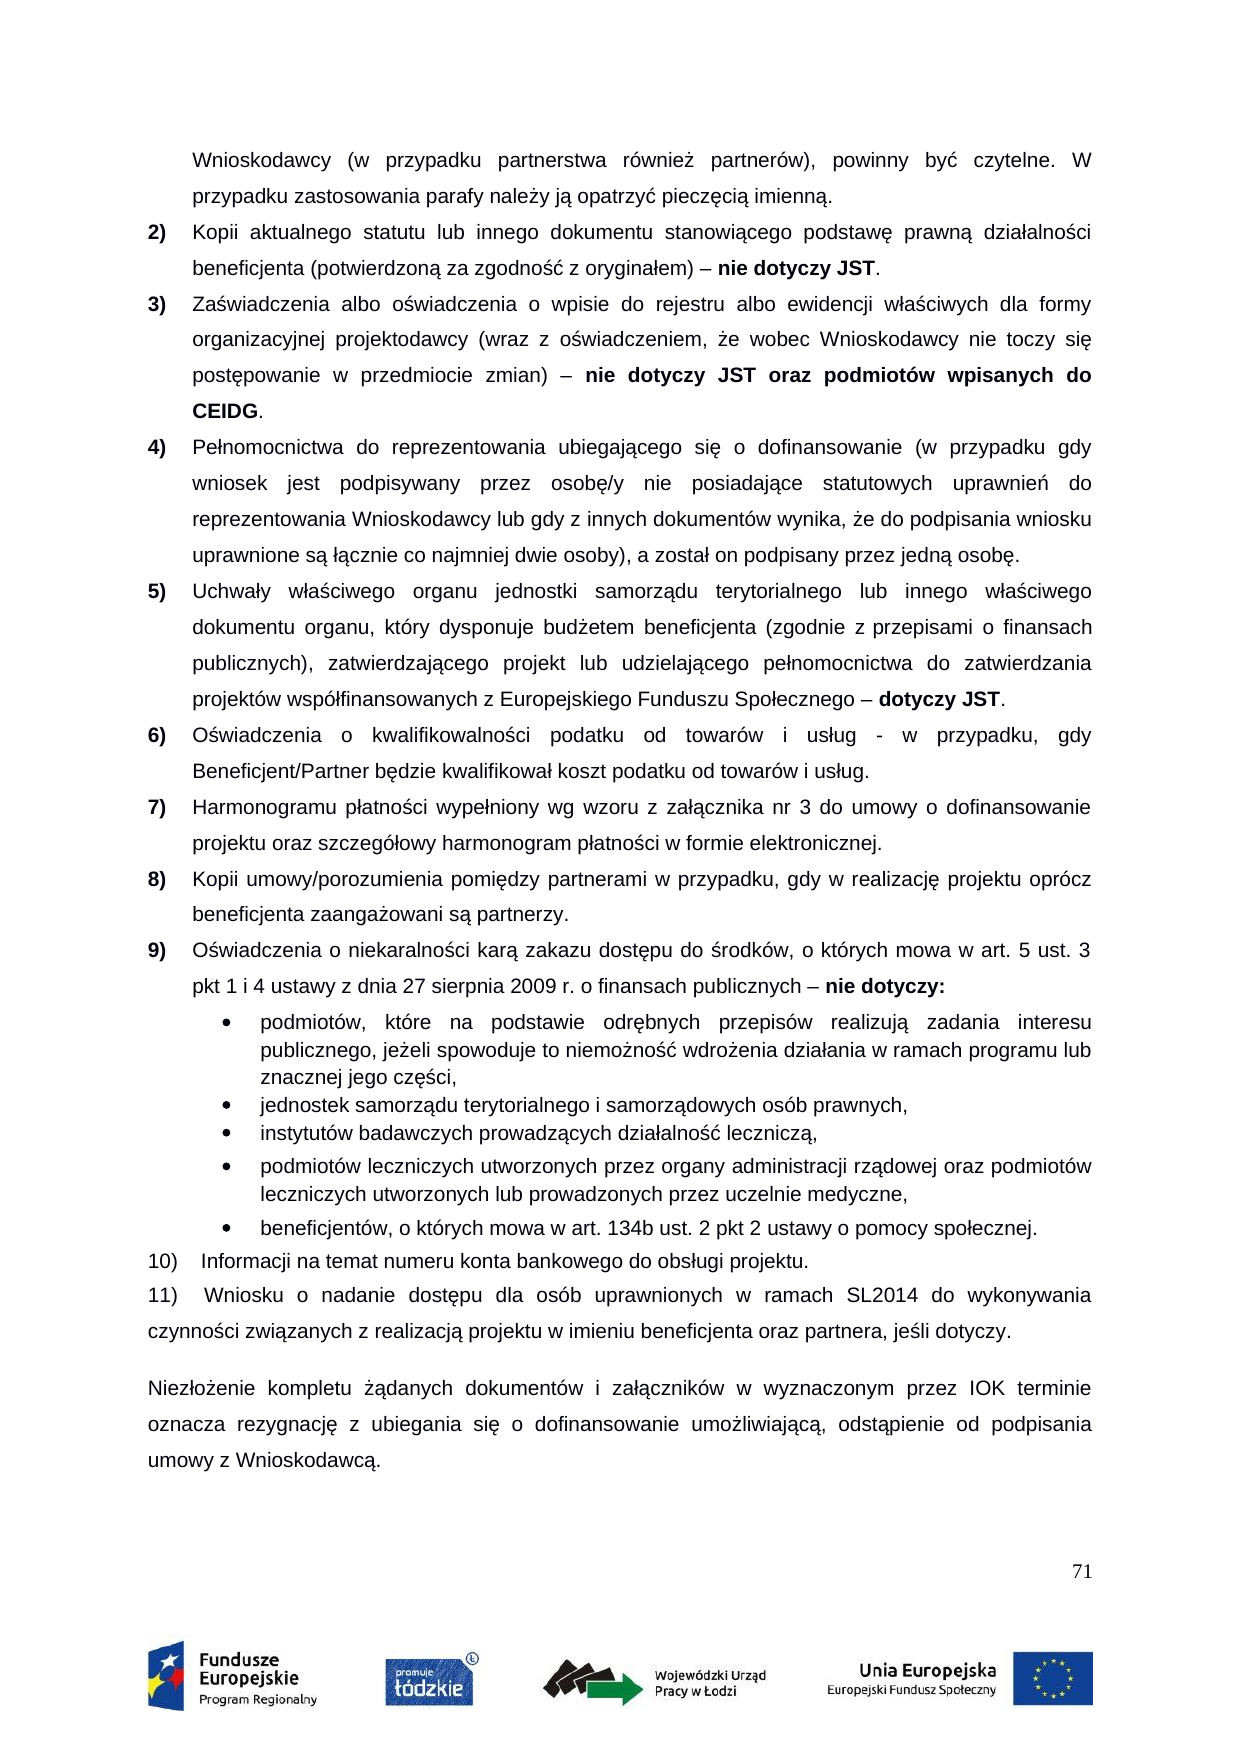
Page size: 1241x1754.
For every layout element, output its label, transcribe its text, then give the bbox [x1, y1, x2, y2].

list podmiotów leczniczych utworzonych przez organy administracji rządowej oraz podmiotów leczniczych utworzonych lub prowadzonych przez uczelnie medyczne, [223, 1154, 1093, 1206]
list Kopii aktualnego statutu lub innego dokumentu stanowiącego podstawę prawną działalności beneficjenta (potwierdzoną za zgodność z oryginałem) – nie dotyczy JST. [148, 219, 1093, 279]
list jednostek samorządu terytorialnego i samorządowych osób prawnych, [223, 1093, 1093, 1117]
list podmiotów, które na podstawie odrębnych przepisów realizują zadania interesu publicznego, jeżeli spowoduje to niemożność wdrożenia działania w ramach programu lub znacznej jego części, [223, 1010, 1093, 1089]
list Oświadczenia o niekaralności karą zakazu dostępu do środków, o których mowa w art. 5 ust. 3 pkt 1 i 4 ustawy z dnia 27 sierpnia 2009 r. o finansach publicznych – nie dotyczy: [148, 938, 1093, 998]
text 10) Informacji na temat numeru konta bankowego do obsługi projektu. [148, 1249, 1093, 1273]
list Uchwały właściwego organu jednostki samorządu terytorialnego lub innego właściwego dokumentu organu, który dysponuje budżetem beneficjenta (zgodnie z przepisami o finansach publicznych), zatwierdzającego projekt lub udzielającego pełnomocnictwa do zatwierdzania projektów współfinansowanych z Europejskiego Funduszu Społecznego – dotyczy JST. [148, 579, 1093, 711]
list Pełnomocnictwa do reprezentowania ubiegającego się o dofinansowanie (w przypadku gdy wniosek jest podpisywany przez osobę/y nie posiadające statutowych uprawnień do reprezentowania Wnioskodawcy lub gdy z innych dokumentów wynika, że do podpisania wniosku uprawnione są łącznie co najmniej dwie osoby), a został on podpisany przez jedną osobę. [148, 435, 1093, 567]
text Niezłożenie kompletu żądanych dokumentów i załączników w wyznaczonym przez IOK terminie oznacza rezygnację z ubiegania się o dofinansowanie umożliwiającą, odstąpienie od podpisania umowy z Wnioskodawcą. [148, 1376, 1093, 1472]
list Harmonogramu płatności wypełniony wg wzoru z załącznika nr 3 do umowy o dofinansowanie projektu oraz szczegółowy harmonogram płatności w formie elektronicznej. [148, 794, 1093, 854]
list Zaświadczenia albo oświadczenia o wpisie do rejestru albo ewidencji właściwych dla formy organizacyjnej projektodawcy (wraz z oświadczeniem, że wobec Wnioskodawcy nie toczy się postępowanie w przedmiocie zmian) – nie dotyczy JST oraz podmiotów wpisanych do CEIDG. [148, 291, 1093, 423]
picture [147, 1634, 1093, 1711]
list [148, 148, 1093, 207]
list beneficjentów, o których mowa w art. 134b ust. 2 pkt 2 ustawy o pomocy społecznej. [223, 1216, 1093, 1239]
text 11) Wniosku o nadanie dostępu dla osób uprawnionych w ramach SL2014 do wykonywania czynności związanych z realizacją projektu w imieniu beneficjenta oraz partnera, jeśli dotyczy. [148, 1283, 1093, 1343]
list Kopii umowy/porozumienia pomiędzy partnerami w przypadku, gdy w realizację projektu oprócz beneficjenta zaangażowani są partnerzy. [148, 866, 1093, 926]
list instytutów badawczych prowadzących działalność leczniczą, [223, 1120, 1093, 1144]
list Oświadczenia o kwalifikowalności podatku od towarów i usług - w przypadku, gdy Beneficjent/Partner będzie kwalifikował koszt podatku od towarów i usług. [148, 723, 1093, 782]
